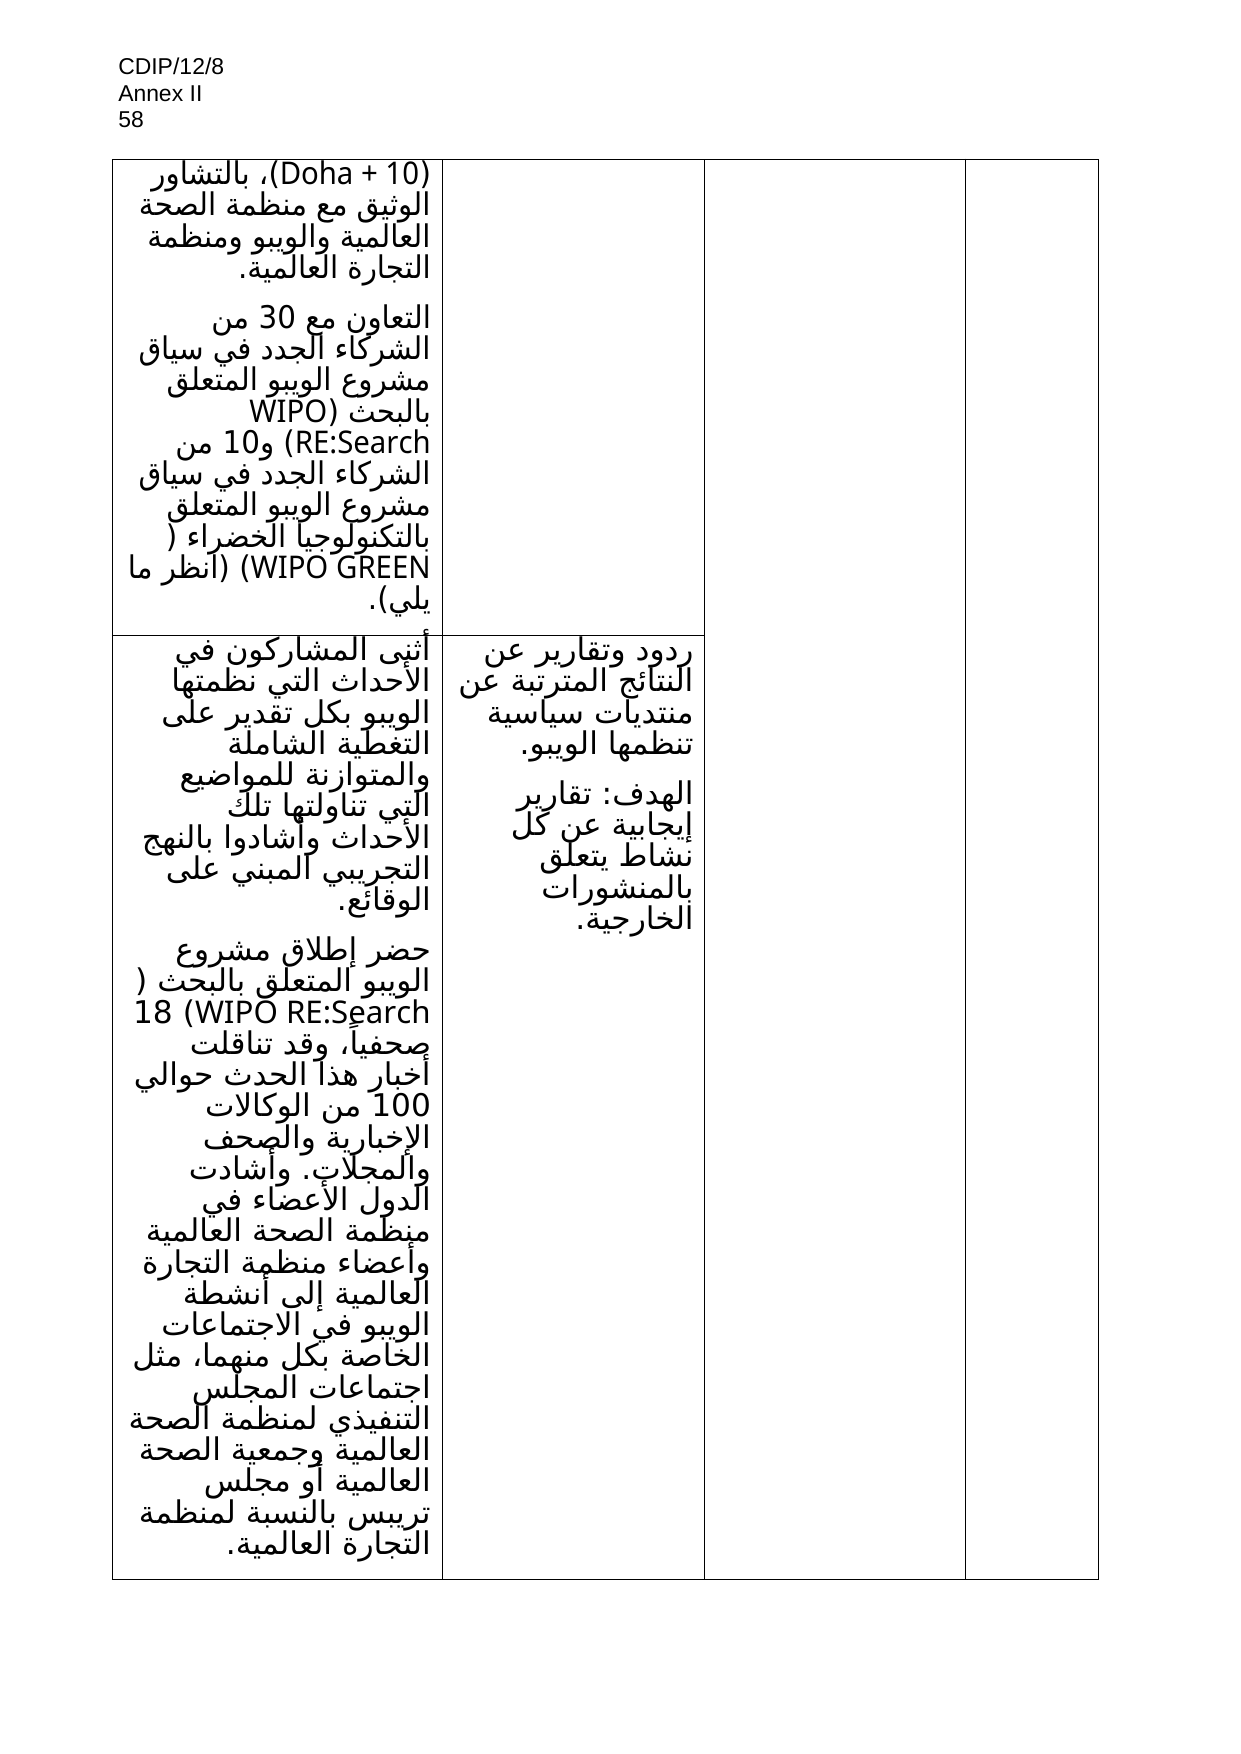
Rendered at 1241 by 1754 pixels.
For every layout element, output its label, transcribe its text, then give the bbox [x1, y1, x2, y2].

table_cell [443, 160, 704, 634]
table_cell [113, 160, 442, 634]
table_cell أثنى المشاركون في الأحداث التي نظمتها الويبو بكل تقدير على التغطية الشاملة والمتوازنة للمواضيع التي تناولتها تلك الأحداث وأشادوا بالنهج التجريبي المبني على الوقائع. حضر إطلاق مشروع الويبو المتعلق بالبحث (WIPO RE:Search) 18 صحفياً، وقد تناقلت أخبار هذا الحدث حوالي 100 من الوكالات الإخبارية والصحف والمجلات. وأشادت الدول الأعضاء في منظمة الصحة العالمية وأعضاء منظمة التجارة العالمية إلى أنشطة الويبو في الاجتماعات الخاصة بكل منهما، مثل اجتماعات المجلس التنفيذي لمنظمة الصحة العالمية وجمعية الصحة العالمية أو مجلس تريبس بالنسبة لمنظمة التجارة العالمية. [113, 636, 442, 1579]
table_cell ردود وتقارير عن النتائج المترتبة عن منتديات سياسية تنظمها الويبو. الهدف: تقارير إيجابية عن كل نشاط يتعلق بالمنشورات الخارجية. [443, 636, 704, 1579]
